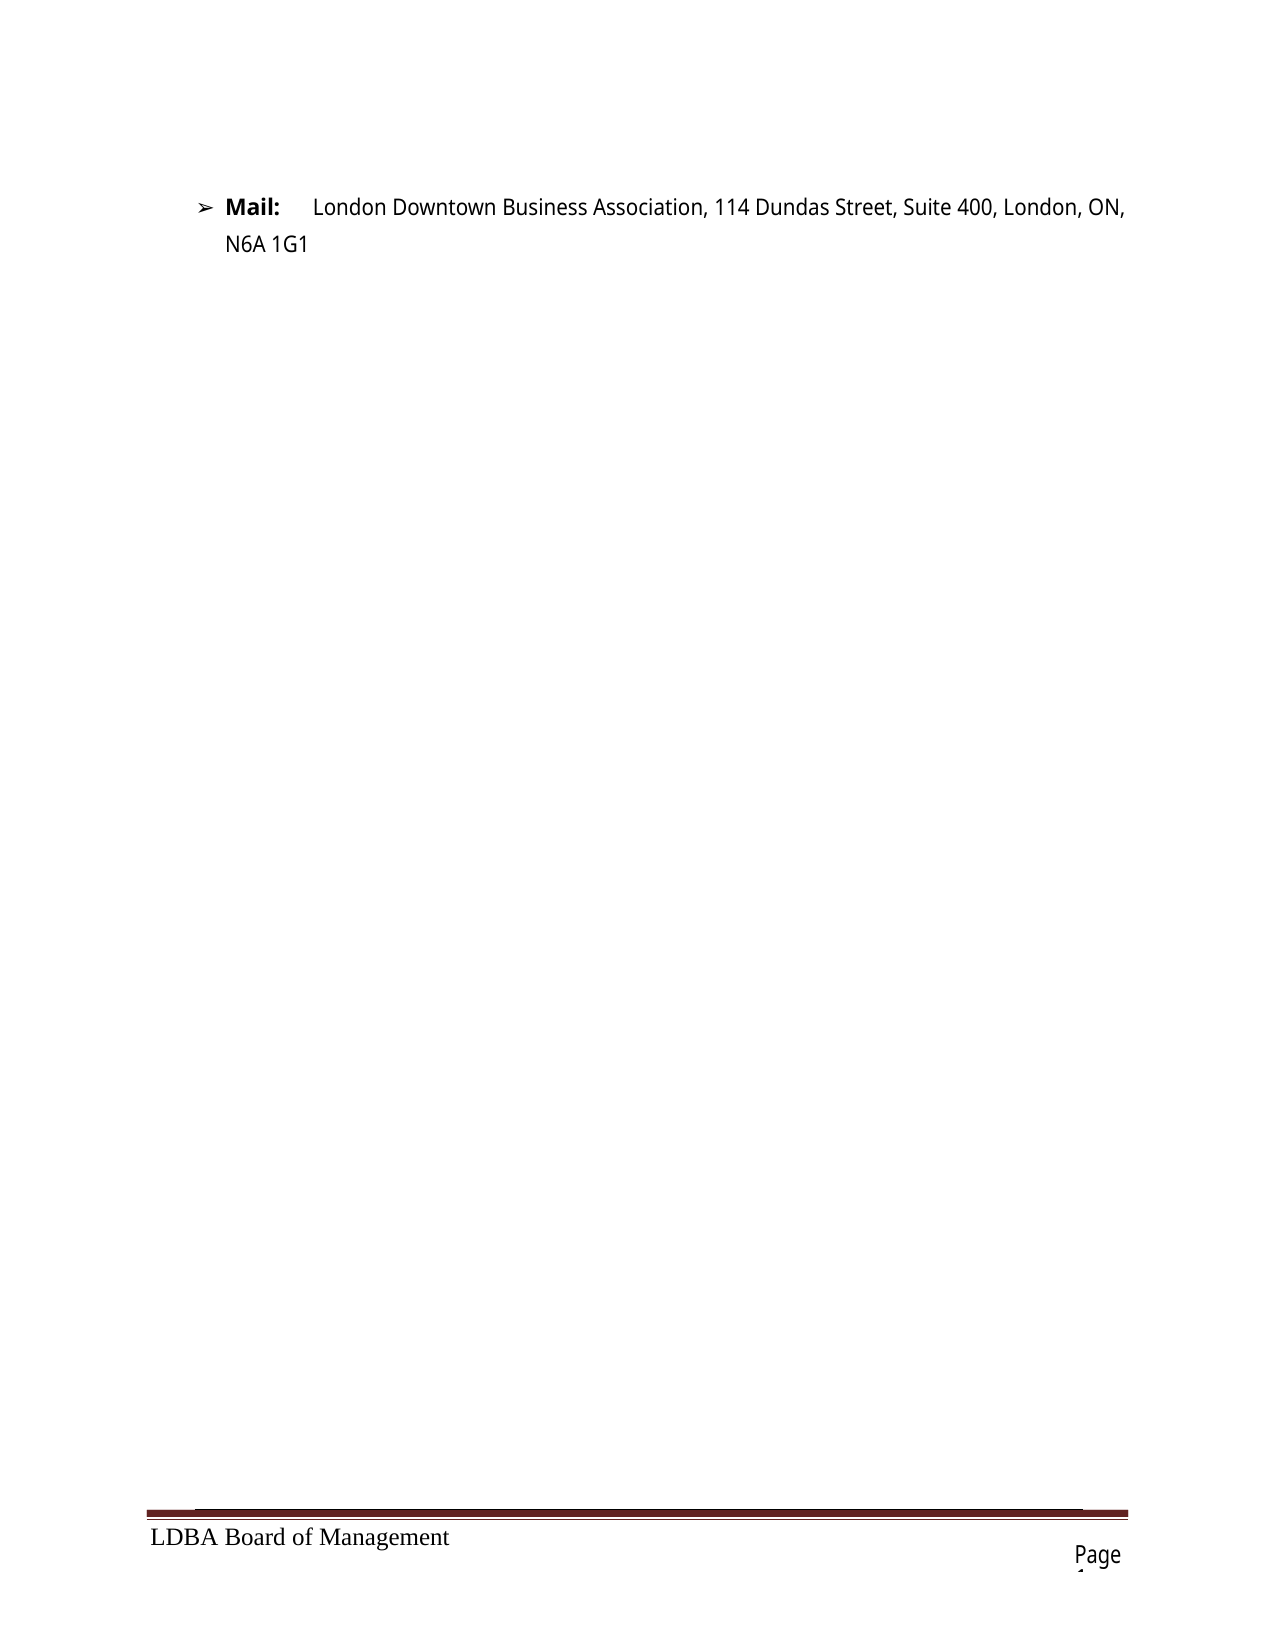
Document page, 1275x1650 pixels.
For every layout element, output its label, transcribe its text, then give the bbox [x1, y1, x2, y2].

list Mail: London Downtown Business Association, 114 Dundas Street, Suite 400, London, ON, N6A 1G1 [195, 185, 1162, 260]
